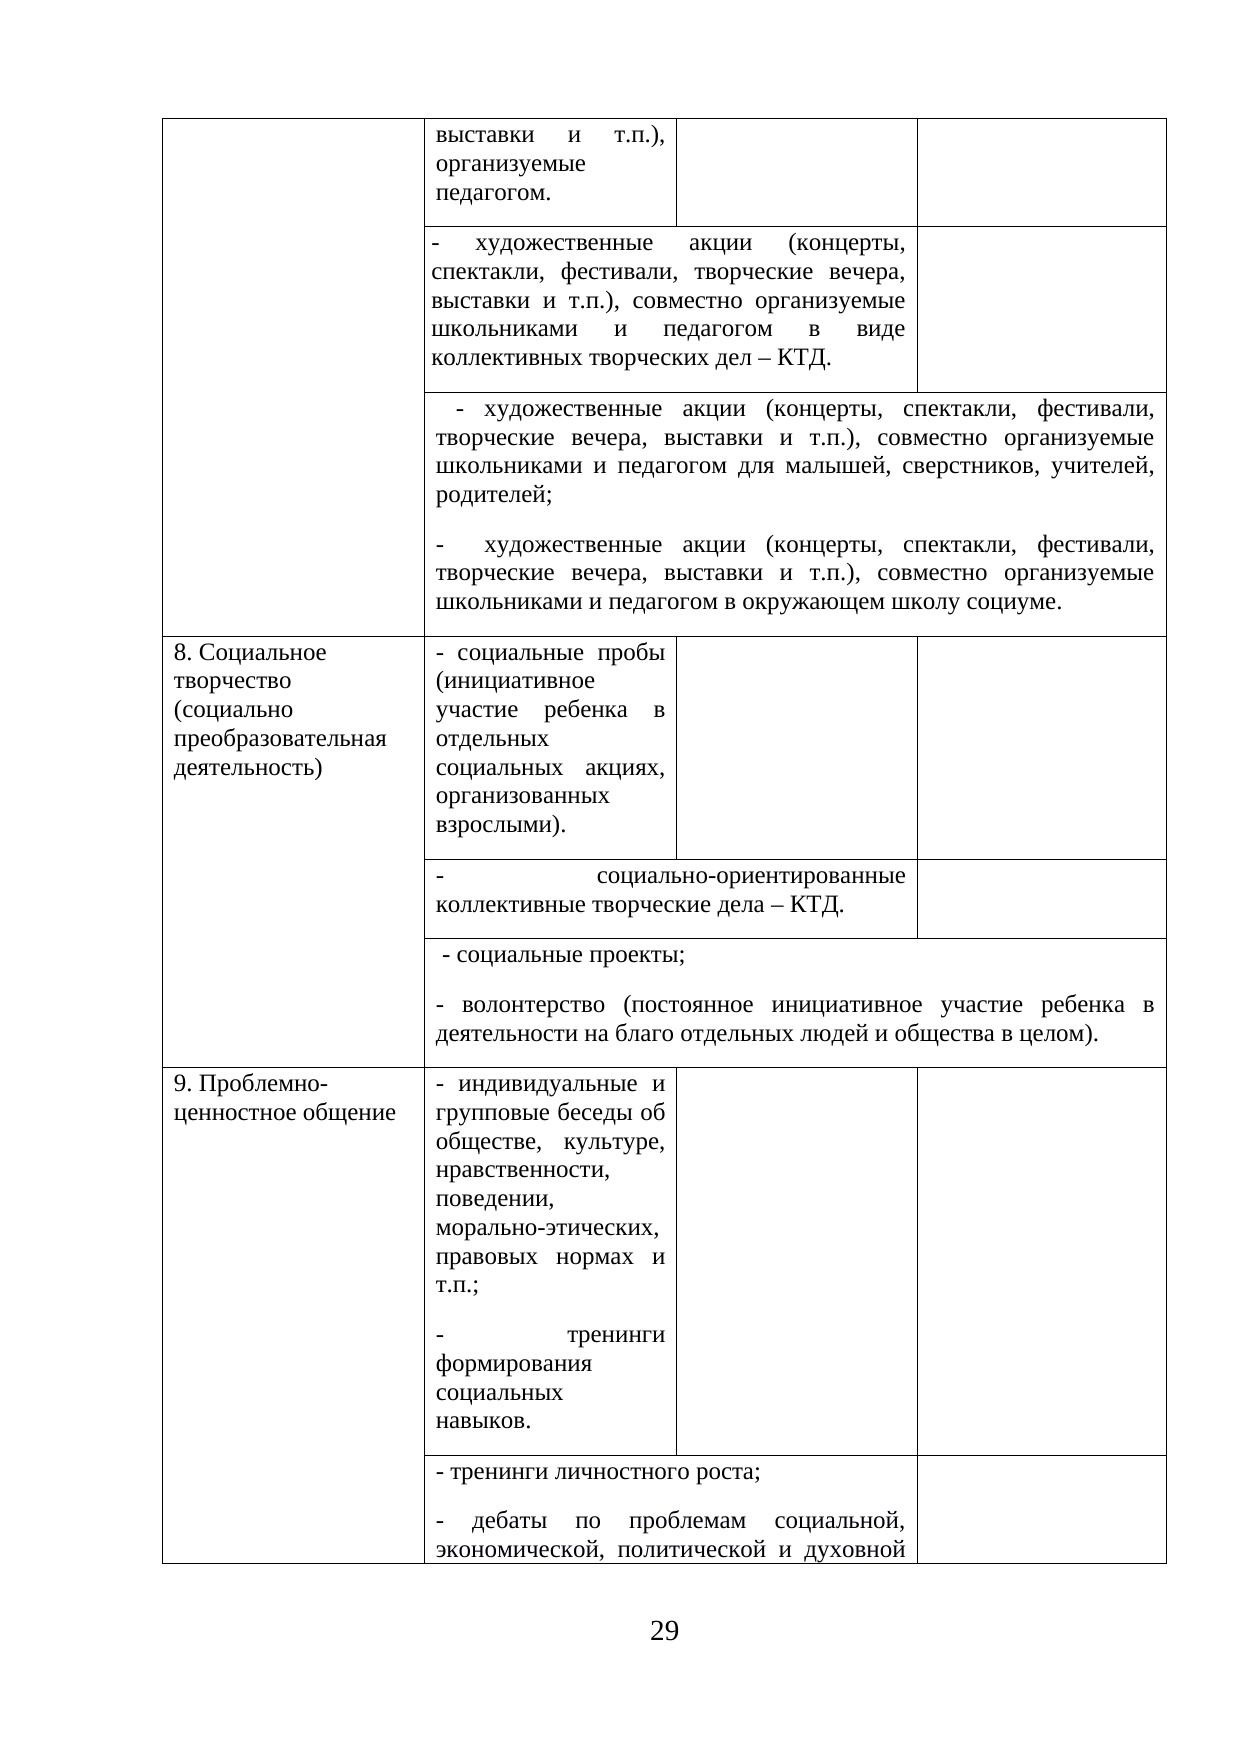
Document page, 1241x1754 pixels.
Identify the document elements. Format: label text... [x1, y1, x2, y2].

table_cell [918, 1456, 1166, 1563]
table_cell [425, 119, 676, 226]
table_cell [918, 860, 1166, 938]
table_cell - художественные акции (концерты, спектакли, фестивали, творческие вечера, выставки и т.п.), совместно организуемые школьниками и педагогом для малышей, сверстников, учителей, родителей; - художественные акции (концерты, спектакли, фестивали, творческие вечера, выставки и т.п.), совместно организуемые школьниками и педагогом в окружающем школу социуме. [425, 393, 1166, 636]
table_cell [918, 227, 1166, 392]
table_cell 9. Проблемно-ценностное общение [163, 1068, 424, 1563]
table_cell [425, 1456, 917, 1563]
table_cell 8. Социальное творчество (социально преобразовательная деятельность) [163, 637, 424, 1067]
table_cell [918, 119, 1166, 226]
table_cell [677, 637, 917, 859]
table_cell - социально-ориентированные коллективные творческие дела – КТД. [425, 860, 917, 938]
table_cell - художественные акции (концерты, спектакли, фестивали, творческие вечера, выставки и т.п.), совместно организуемые школьниками и педагогом в виде коллективных творческих дел – КТД. [425, 227, 917, 392]
table_cell [918, 1068, 1166, 1455]
table_cell - социальные проекты; - волонтерство (постоянное инициативное участие ребенка в деятельности на благо отдельных людей и общества в целом). [425, 939, 1166, 1067]
table_cell [677, 1068, 917, 1455]
table_cell - индивидуальные и групповые беседы об обществе, культуре, нравственности, поведении, морально-этических, правовых нормах и т.п.; - тренинги формирования социальных навыков. [425, 1068, 676, 1455]
table_cell [677, 119, 917, 226]
table_cell - социальные пробы (инициативное участие ребенка в отдельных социальных акциях, организованных взрослыми). [425, 637, 676, 859]
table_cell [163, 119, 424, 636]
table_cell [918, 637, 1166, 859]
